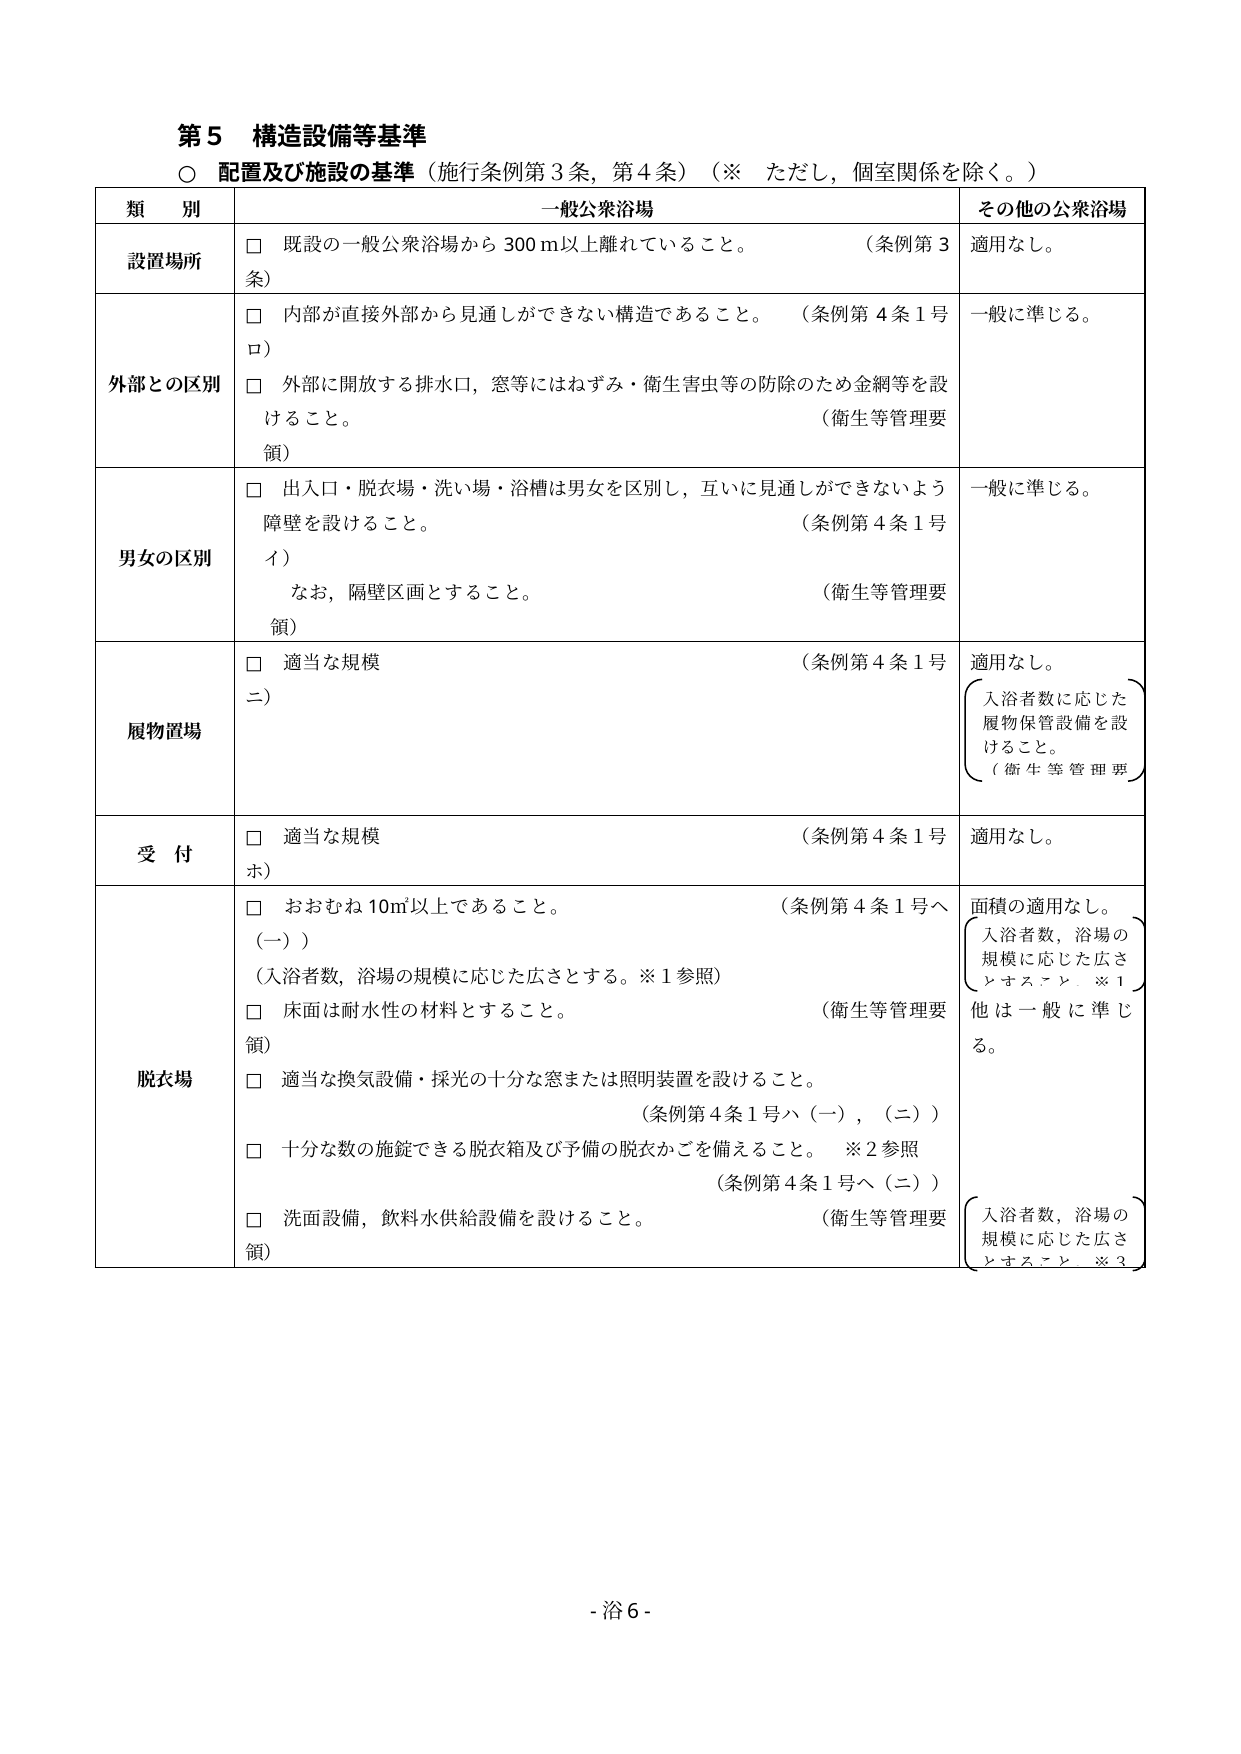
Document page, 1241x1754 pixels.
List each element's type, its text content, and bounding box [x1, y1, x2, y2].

table_cell 男女の区別 [96, 468, 234, 641]
text ○ 配置及び施設の基準（施行条例第３条，第４条）（※ ただし，個室関係を除く。） [177, 153, 1063, 187]
table_cell □ 既設の一般公衆浴場から300ｍ以上離れていること。 （条例第3条） [235, 224, 959, 293]
table_header その他の公衆浴場 [960, 188, 1144, 223]
table_cell □ 内部が直接外部から見通しができない構造であること。 （条例第4条１号ロ） □ 外部に開放する排水口，窓等にはねずみ・衛生害虫等の防除のため金網等を設けること。 （衛生等管理要領） [235, 294, 959, 467]
table_cell 履物置場 [96, 642, 234, 815]
table_cell 面積の適用なし。 他は一般に準じる。 [960, 886, 1144, 1267]
table_header 類 別 [96, 188, 234, 223]
table_cell 脱衣場 [96, 886, 234, 1267]
table_cell □ 適当な規模 （条例第４条１号ニ） [235, 642, 959, 815]
table_cell 適用なし。 [960, 224, 1144, 293]
text 第５ 構造設備等基準 [177, 118, 1063, 153]
table_cell 設置場所 [96, 224, 234, 293]
table_header 一般公衆浴場 [235, 188, 959, 223]
table_cell 外部との区別 [96, 294, 234, 467]
table_cell 受 付 [96, 816, 234, 885]
table_cell 適用なし。 [960, 642, 1144, 815]
table_cell 一般に準じる。 [960, 294, 1144, 467]
table_cell 一般に準じる。 [960, 468, 1144, 641]
table_cell □ 適当な規模 （条例第４条１号ホ） [235, 816, 959, 885]
table_cell 適用なし。 [960, 816, 1144, 885]
table_cell □ おおむね10㎡以上であること。 （条例第４条１号ヘ（一）） （入浴者数，浴場の規模に応じた広さとする。※１参照） □ 床面は耐水性の材料とすること。 （衛生等管理要領） □ 適当な換気設備・採光の十分な窓または照明装置を設けること。 （条例第４条１号ハ（一），（ニ）） □ 十分な数の施錠できる脱衣箱及び予備の脱衣かごを備えること。 ※２参照 （条例第４条１号ヘ（ニ）） □ 洗面設備，飲料水供給設備を設けること。 （衛生等管理要領） [235, 886, 959, 1267]
table_cell □ 出入口・脱衣場・洗い場・浴槽は男女を区別し，互いに見通しができないよう障壁を設けること。 （条例第４条１号イ） なお，隔壁区画とすること。 （衛生等管理要領） [235, 468, 959, 641]
